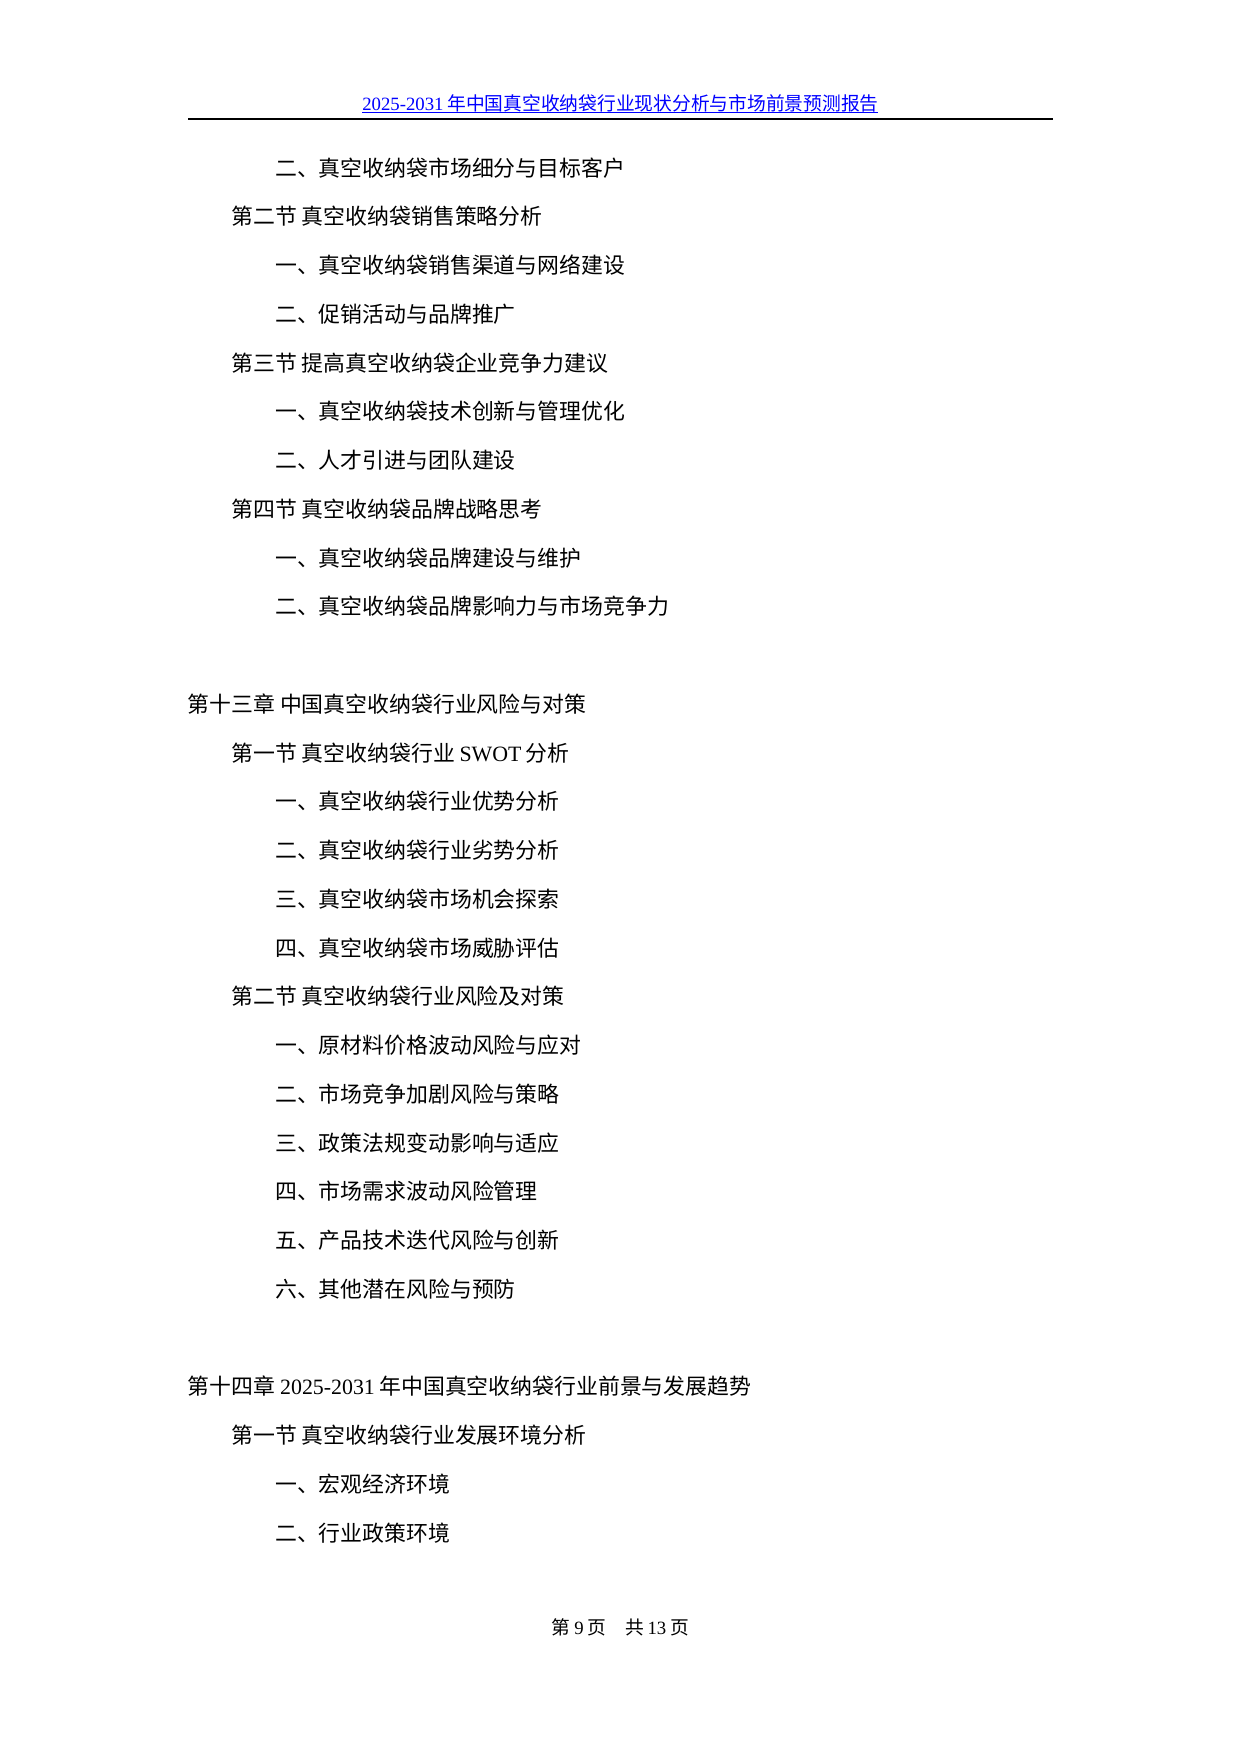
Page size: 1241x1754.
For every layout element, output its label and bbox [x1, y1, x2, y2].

text [187, 150, 1053, 1548]
